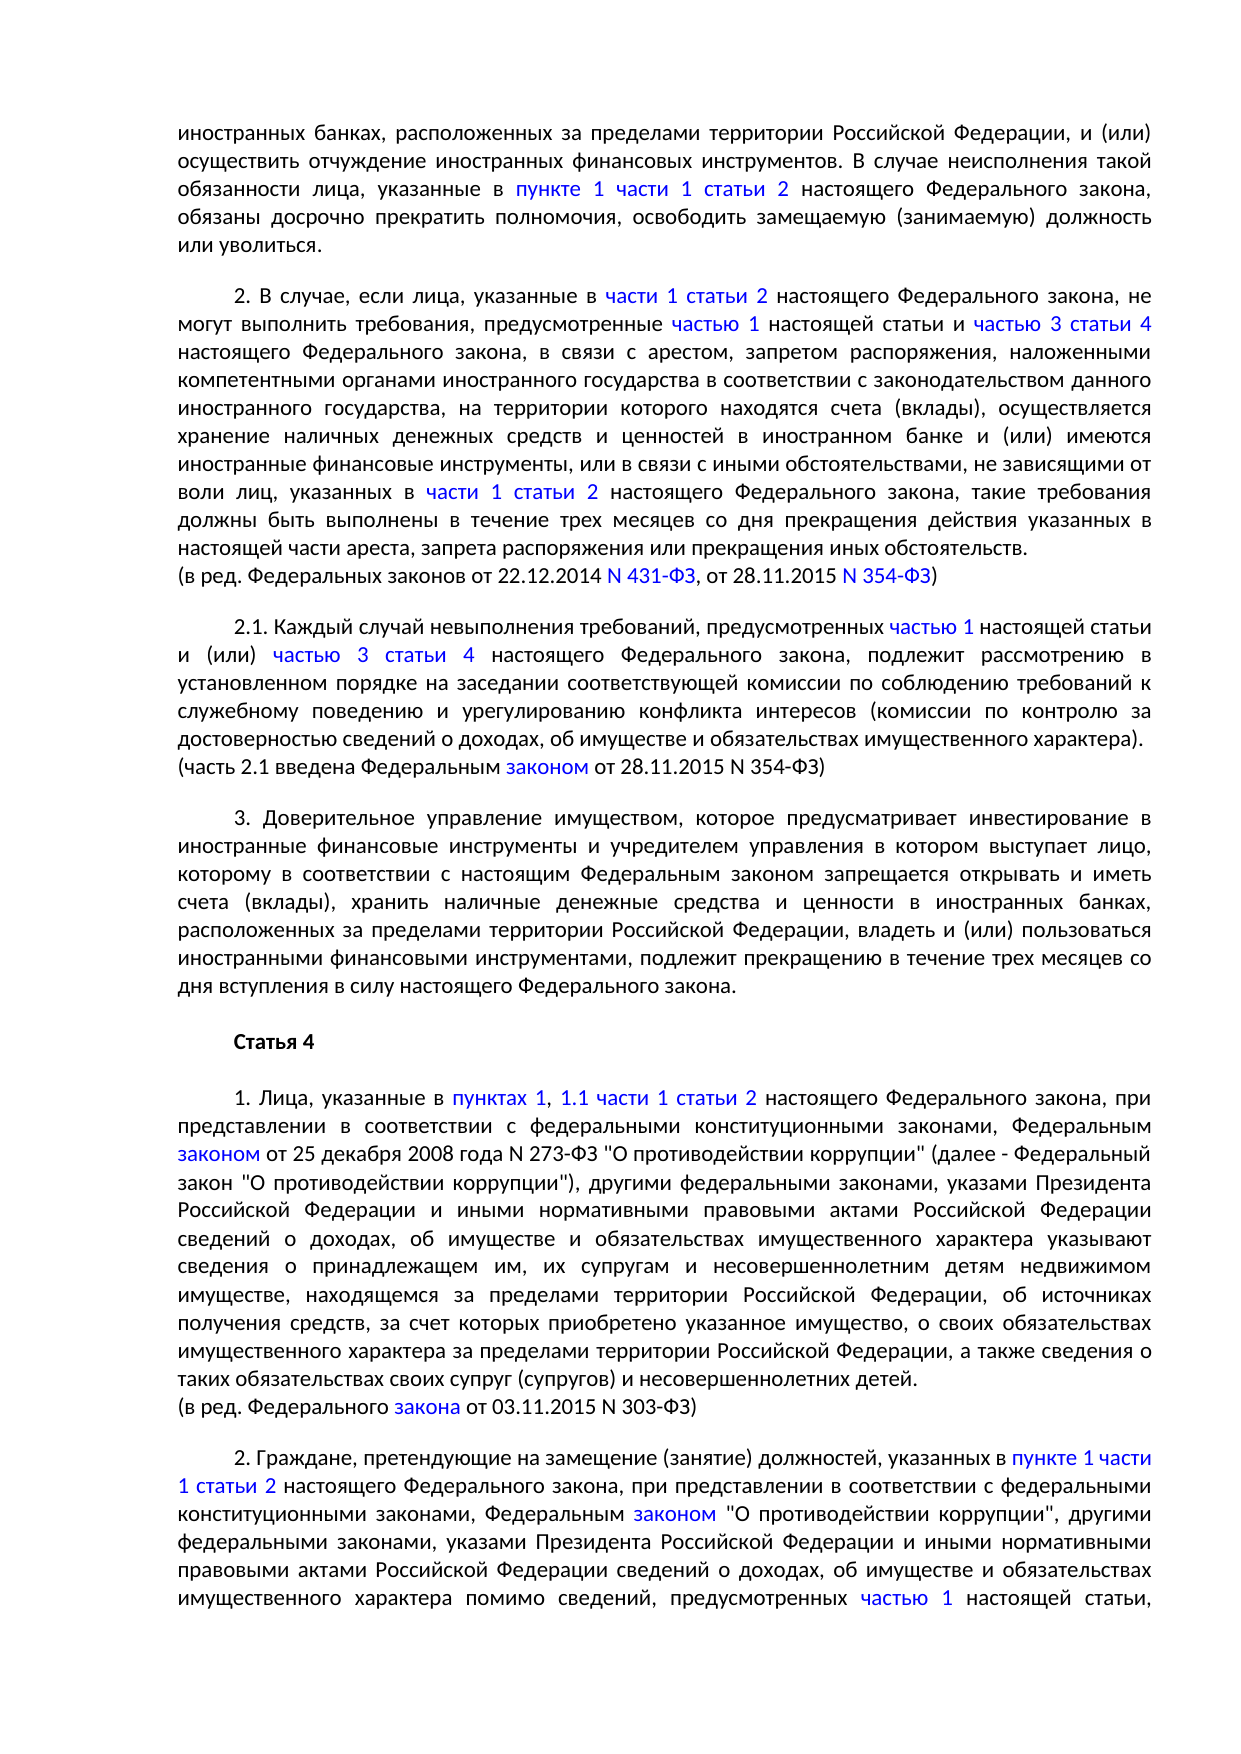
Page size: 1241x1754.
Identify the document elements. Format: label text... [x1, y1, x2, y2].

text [177, 1443, 1152, 1611]
text 1. Лица, указанные в пунктах 1, 1.1 части 1 статьи 2 настоящего Федерального закона, при представлении в соответствии с федеральными конституционными законами, Федеральным законом от 25 декабря 2008 года N 273-ФЗ "О противодействии коррупции" (далее - Федеральный закон "О противодействии коррупции"), другими федеральными законами, указами Президента Российской Федерации и иными нормативными правовыми актами Российской Федерации сведений о доходах, об имуществе и обязательствах имущественного характера указывают сведения о принадлежащем им, их супругам и несовершеннолетним детям недвижимом имуществе, находящемся за пределами территории Российской Федерации, об источниках получения средств, за счет которых приобретено указанное имущество, о своих обязательствах имущественного характера за пределами территории Российской Федерации, а также сведения о таких обязательствах своих супруг (супругов) и несовершеннолетних детей. [177, 1083, 1152, 1392]
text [177, 118, 1152, 258]
text 2.1. Каждый случай невыполнения требований, предусмотренных частью 1 настоящей статьи и (или) частью 3 статьи 4 настоящего Федерального закона, подлежит рассмотрению в установленном порядке на заседании соответствующей комиссии по соблюдению требований к служебному поведению и урегулированию конфликта интересов (комиссии по контролю за достоверностью сведений о доходах, об имуществе и обязательствах имущественного характера). [177, 612, 1152, 752]
text 3. Доверительное управление имуществом, которое предусматривает инвестирование в иностранные финансовые инструменты и учредителем управления в котором выступает лицо, которому в соответствии с настоящим Федеральным законом запрещается открывать и иметь счета (вклады), хранить наличные денежные средства и ценности в иностранных банках, расположенных за пределами территории Российской Федерации, владеть и (или) пользоваться иностранными финансовыми инструментами, подлежит прекращению в течение трех месяцев со дня вступления в силу настоящего Федерального закона. [177, 803, 1152, 999]
text (в ред. Федеральных законов от 22.12.2014 N 431-ФЗ, от 28.11.2015 N 354-ФЗ) [177, 561, 1152, 589]
text (в ред. Федерального закона от 03.11.2015 N 303-ФЗ) [177, 1392, 1152, 1420]
text (часть 2.1 введена Федеральным законом от 28.11.2015 N 354-ФЗ) [177, 752, 1152, 780]
text 2. В случае, если лица, указанные в части 1 статьи 2 настоящего Федерального закона, не могут выполнить требования, предусмотренные частью 1 настоящей статьи и частью 3 статьи 4 настоящего Федерального закона, в связи с арестом, запретом распоряжения, наложенными компетентными органами иностранного государства в соответствии с законодательством данного иностранного государства, на территории которого находятся счета (вклады), осуществляется хранение наличных денежных средств и ценностей в иностранном банке и (или) имеются иностранные финансовые инструменты, или в связи с иными обстоятельствами, не зависящими от воли лиц, указанных в части 1 статьи 2 настоящего Федерального закона, такие требования должны быть выполнены в течение трех месяцев со дня прекращения действия указанных в настоящей части ареста, запрета распоряжения или прекращения иных обстоятельств. [177, 281, 1152, 561]
title Статья 4 [177, 1027, 1152, 1056]
